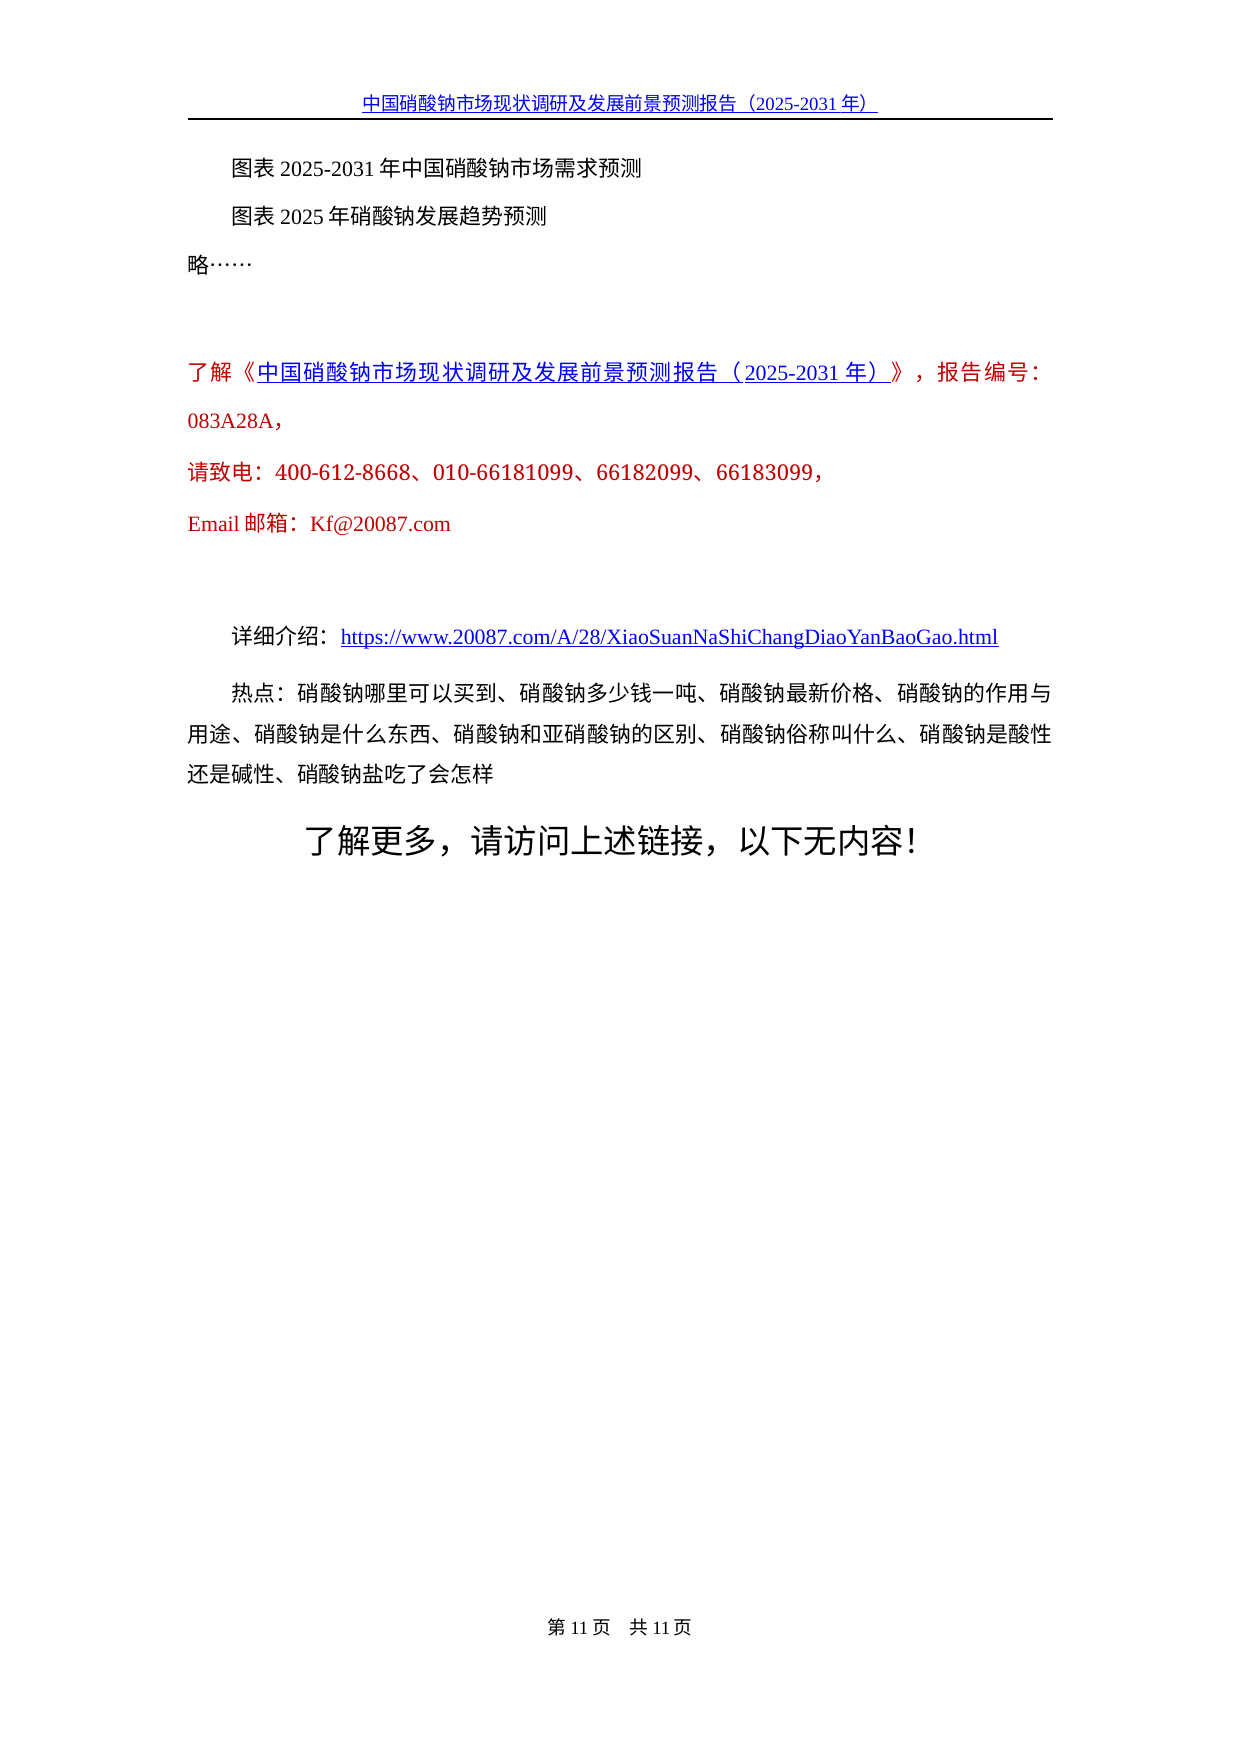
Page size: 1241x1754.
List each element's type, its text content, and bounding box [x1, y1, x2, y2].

text Email邮箱：Kf@20087.com [187, 506, 1053, 538]
text 热点：硝酸钠哪里可以买到、硝酸钠多少钱一吨、硝酸钠最新价格、硝酸钠的作用与用途、硝酸钠是什么东西、硝酸钠和亚硝酸钠的区别、硝酸钠俗称叫什么、硝酸钠是酸性还是碱性、硝酸钠盐吃了会怎样 [187, 676, 1053, 789]
text 请致电：400-612-8668、010-66181099、66182099、66183099， [187, 454, 1053, 487]
text 详细介绍：https://www.20087.com/A/28/XiaoSuanNaShiChangDiaoYanBaoGao.html [187, 619, 1053, 651]
title 了解更多，请访问上述链接，以下无内容！ [187, 807, 1053, 872]
text 了解《中国硝酸钠市场现状调研及发展前景预测报告（2025-2031年）》，报告编号：083A28A， [187, 354, 1053, 435]
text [187, 150, 1053, 280]
